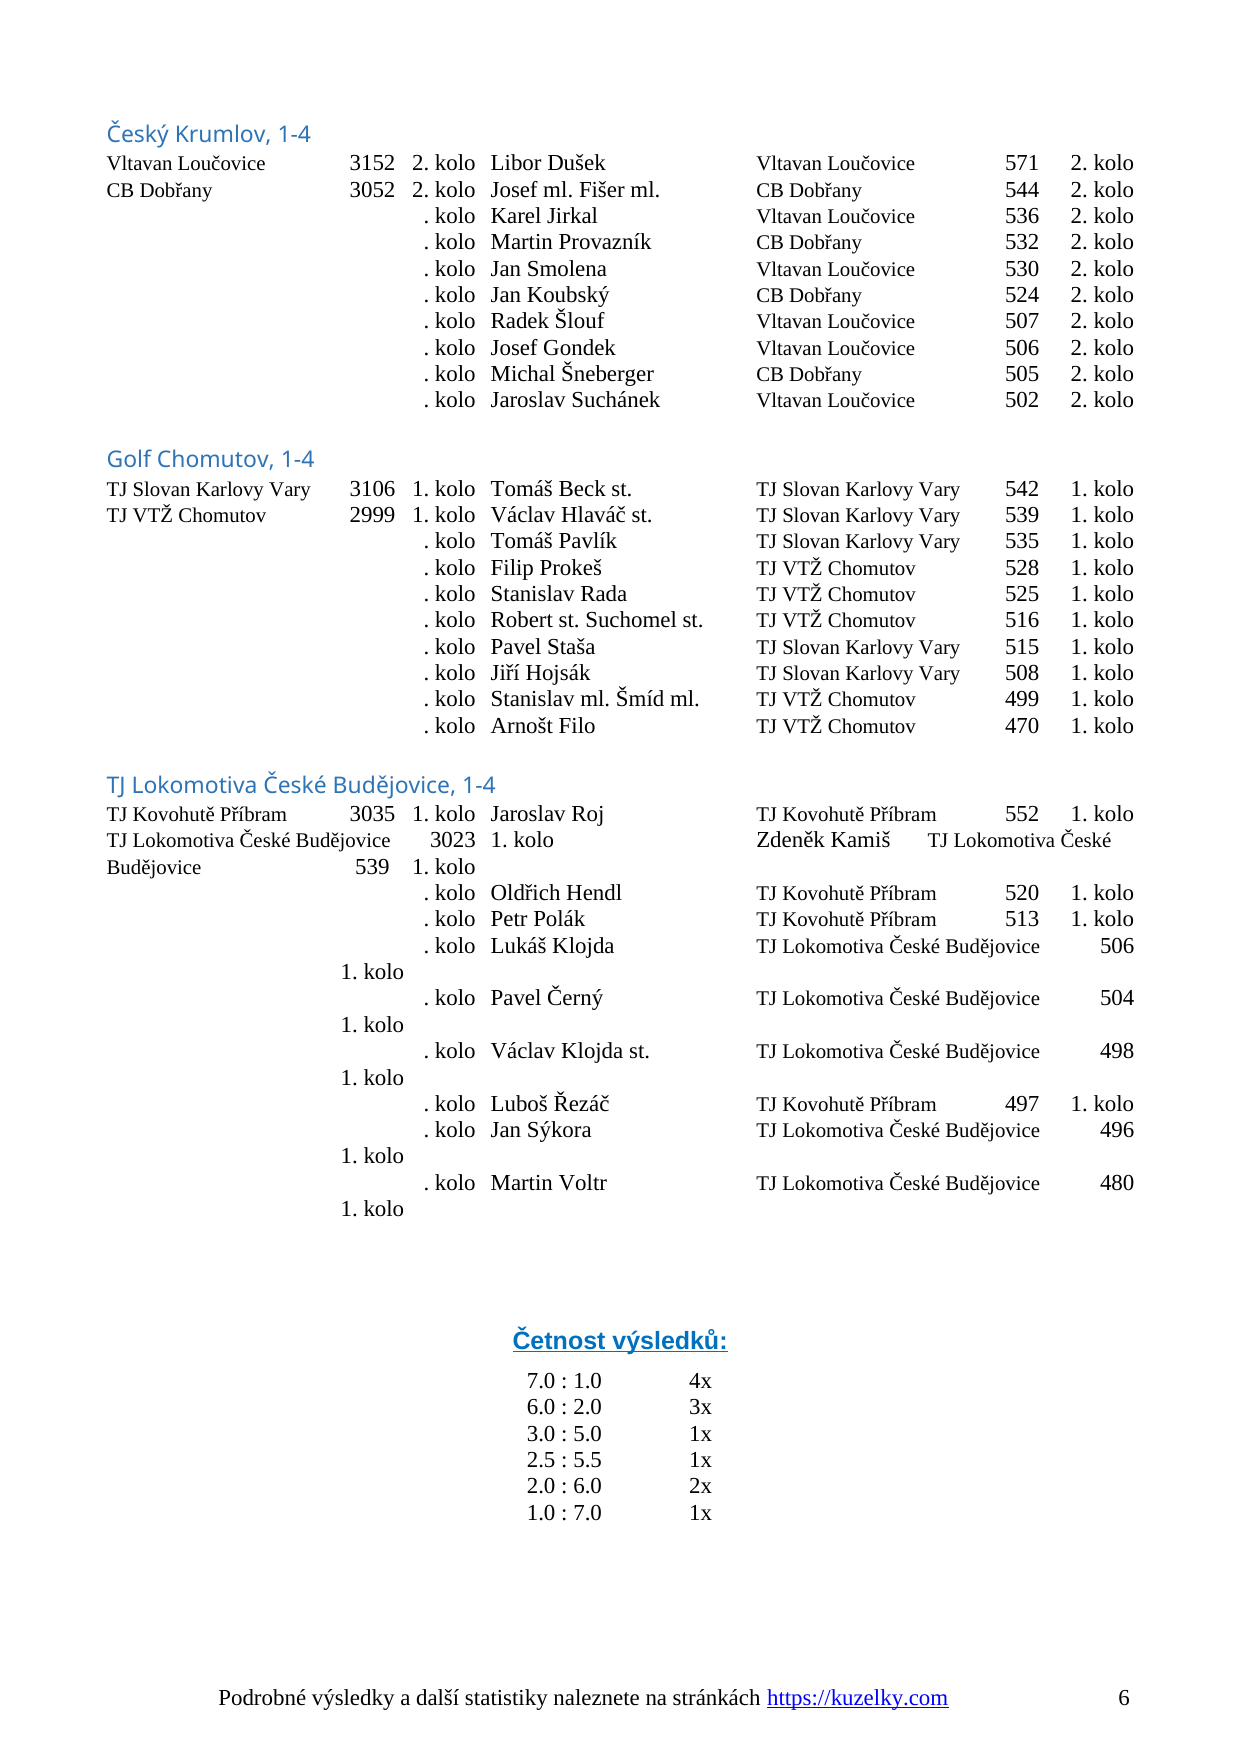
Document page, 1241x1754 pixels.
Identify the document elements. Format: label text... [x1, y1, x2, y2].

text 1.0 : 7.0 1x [106, 1499, 1134, 1525]
text 7.0 : 1.0 4x [106, 1367, 1134, 1393]
text . kolo Arnošt Filo TJ VTŽ Chomutov 470 1. kolo [106, 712, 1134, 738]
text . kolo Martin Provazník CB Dobřany 532 2. kolo [106, 228, 1134, 255]
text . kolo Jan Smolena Vltavan Loučovice 530 2. kolo [106, 255, 1134, 281]
text . kolo Jan Koubský CB Dobřany 524 2. kolo [106, 281, 1134, 307]
text CB Dobřany 3052 2. kolo Josef ml. Fišer ml. CB Dobřany 544 2. kolo [106, 176, 1134, 202]
text TJ VTŽ Chomutov 2999 1. kolo Václav Hlaváč st. TJ Slovan Karlovy Vary 539 1. kolo [106, 501, 1134, 527]
text . kolo Václav Klojda st. TJ Lokomotiva České Budějovice 498 1. kolo [106, 1037, 1134, 1090]
text . kolo Lukáš Klojda TJ Lokomotiva České Budějovice 506 1. kolo [106, 932, 1134, 984]
text . kolo Robert st. Suchomel st. TJ VTŽ Chomutov 516 1. kolo [106, 606, 1134, 633]
text 3.0 : 5.0 1x [106, 1420, 1134, 1446]
subtitle Český Krumlov, 1-4 [106, 118, 1134, 149]
text . kolo Radek Šlouf Vltavan Loučovice 507 2. kolo [106, 307, 1134, 334]
text . kolo Stanislav Rada TJ VTŽ Chomutov 525 1. kolo [106, 580, 1134, 606]
text . kolo Filip Prokeš TJ VTŽ Chomutov 528 1. kolo [106, 554, 1134, 580]
subtitle TJ Lokomotiva České Budějovice, 1-4 [106, 769, 1134, 800]
text 2.5 : 5.5 1x [106, 1446, 1134, 1472]
text TJ Slovan Karlovy Vary 3106 1. kolo Tomáš Beck st. TJ Slovan Karlovy Vary 542 1. kolo [106, 475, 1134, 501]
text . kolo Jiří Hojsák TJ Slovan Karlovy Vary 508 1. kolo [106, 659, 1134, 686]
text . kolo Stanislav ml. Šmíd ml. TJ VTŽ Chomutov 499 1. kolo [106, 686, 1134, 712]
text . kolo Pavel Černý TJ Lokomotiva České Budějovice 504 1. kolo [106, 984, 1134, 1037]
text . kolo Martin Voltr TJ Lokomotiva České Budějovice 480 1. kolo [106, 1169, 1134, 1222]
text . kolo Tomáš Pavlík TJ Slovan Karlovy Vary 535 1. kolo [106, 527, 1134, 554]
text Četnost výsledků: [94, 1326, 1145, 1354]
subtitle Golf Chomutov, 1-4 [106, 443, 1134, 475]
text . kolo Luboš Řezáč TJ Kovohutě Příbram 497 1. kolo [106, 1090, 1134, 1116]
text . kolo Jaroslav Suchánek Vltavan Loučovice 502 2. kolo [106, 387, 1134, 413]
text . kolo Josef Gondek Vltavan Loučovice 506 2. kolo [106, 334, 1134, 360]
text TJ Kovohutě Příbram 3035 1. kolo Jaroslav Roj TJ Kovohutě Příbram 552 1. kolo [106, 800, 1134, 826]
text . kolo Oldřich Hendl TJ Kovohutě Příbram 520 1. kolo [106, 879, 1134, 905]
text 2.0 : 6.0 2x [106, 1472, 1134, 1499]
text TJ Lokomotiva České Budějovice 3023 1. kolo Zdeněk Kamiš TJ Lokomotiva České Budějovice 539 1. kolo [106, 826, 1134, 879]
text . kolo Michal Šneberger CB Dobřany 505 2. kolo [106, 360, 1134, 387]
text 6.0 : 2.0 3x [106, 1393, 1134, 1420]
text . kolo Petr Polák TJ Kovohutě Příbram 513 1. kolo [106, 905, 1134, 932]
text . kolo Jan Sýkora TJ Lokomotiva České Budějovice 496 1. kolo [106, 1116, 1134, 1169]
text . kolo Pavel Staša TJ Slovan Karlovy Vary 515 1. kolo [106, 633, 1134, 659]
text . kolo Karel Jirkal Vltavan Loučovice 536 2. kolo [106, 202, 1134, 228]
text Vltavan Loučovice 3152 2. kolo Libor Dušek Vltavan Loučovice 571 2. kolo [106, 149, 1134, 176]
